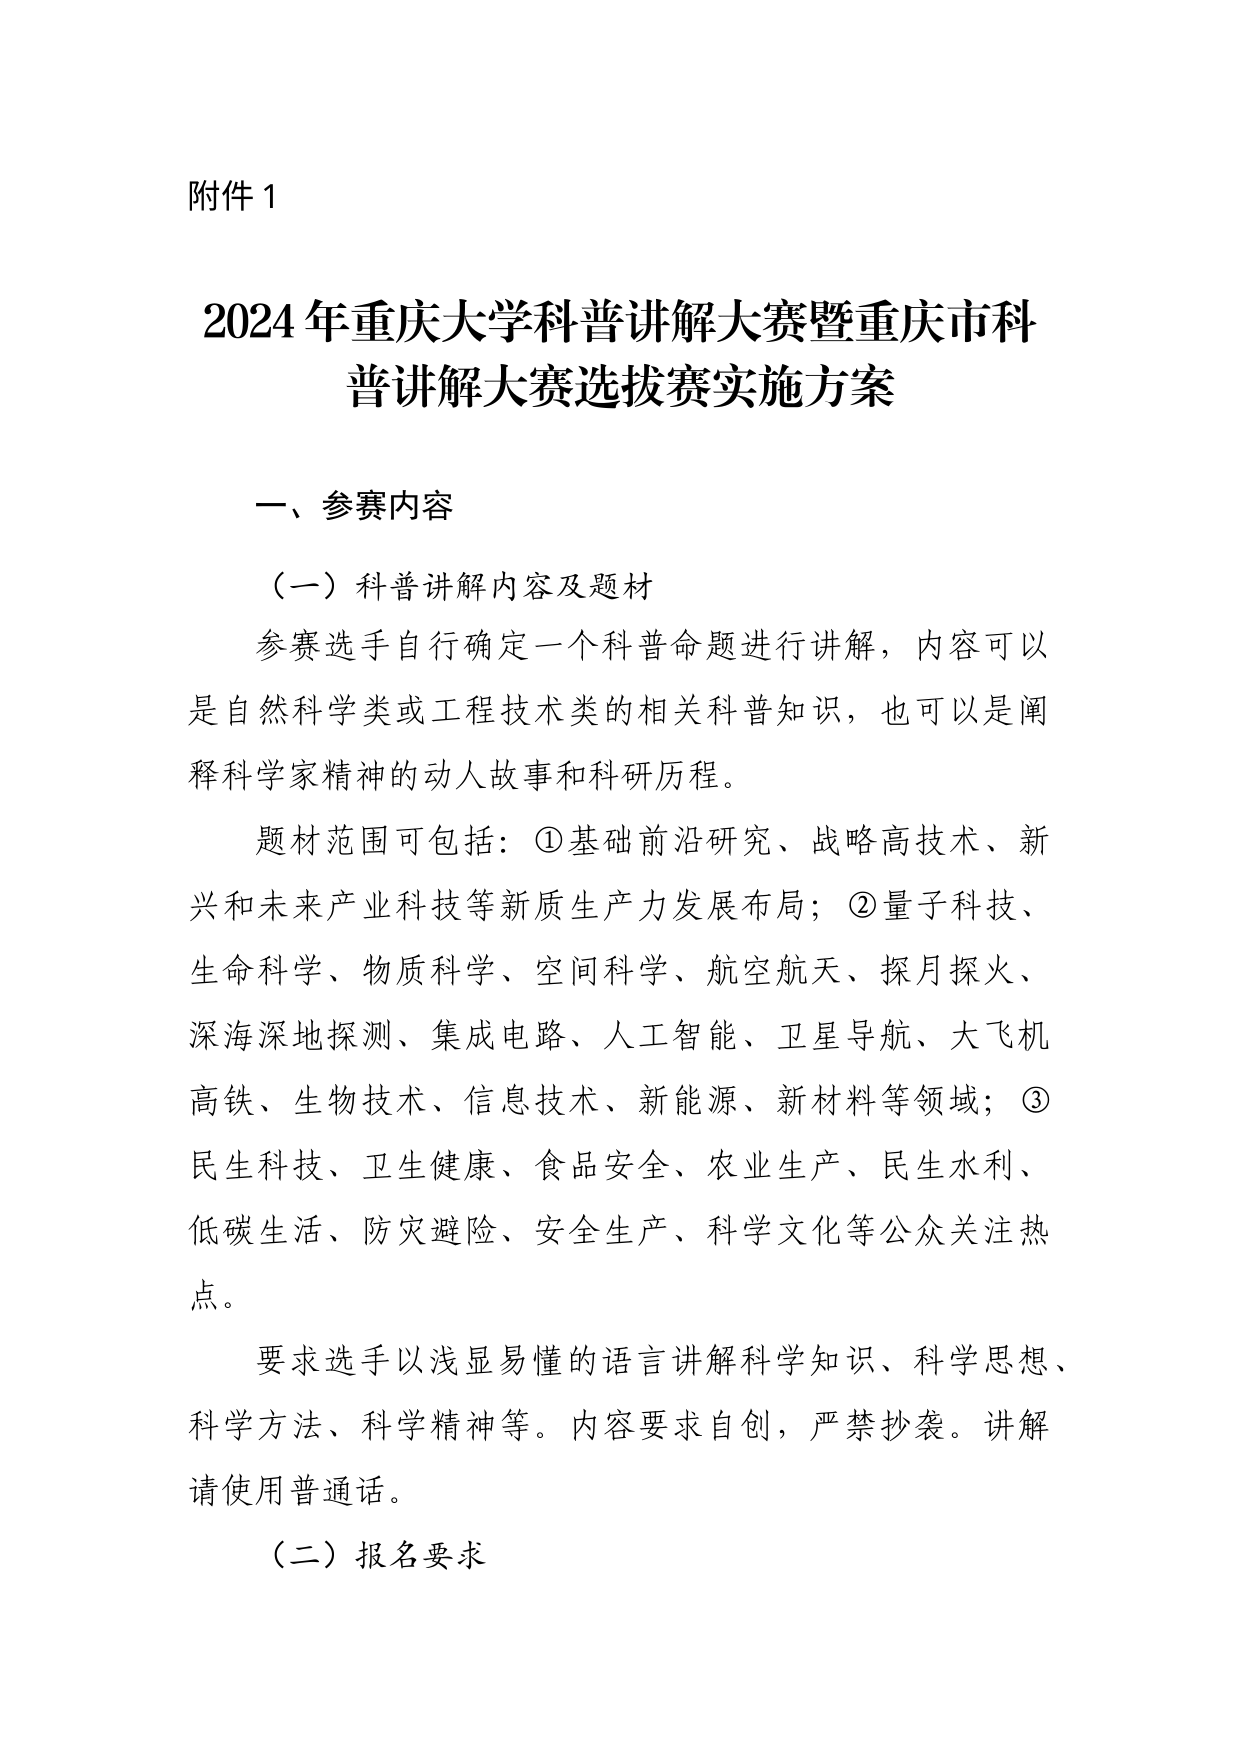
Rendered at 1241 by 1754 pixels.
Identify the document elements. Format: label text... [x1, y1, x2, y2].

text 一、参赛内容 [187, 471, 1053, 536]
text 2024年重庆大学科普讲解大赛暨重庆市科普讲解大赛选拔赛实施方案 [187, 292, 1053, 422]
text 要求选手以浅显易懂的语言讲解科学知识、科学思想、科学方法、科学精神等。内容要求自创，严禁抄袭。讲解请使用普通话。 [187, 1325, 1053, 1520]
text 题材范围可包括：①基础前沿研究、战略高技术、新兴和未来产业科技等新质生产力发展布局；②量子科技、生命科学、物质科学、空间科学、航空航天、探月探火、深海深地探测、集成电路、人工智能、卫星导航、大飞机高铁、生物技术、信息技术、新能源、新材料等领域；③民生科技、卫生健康、食品安全、农业生产、民生水利、低碳生活、防灾避险、安全生产、科学文化等公众关注热点。 [187, 805, 1053, 1325]
text （二）报名要求 [187, 1520, 1053, 1579]
text 参赛选手自行确定一个科普命题进行讲解，内容可以是自然科学类或工程技术类的相关科普知识，也可以是阐释科学家精神的动人故事和科研历程。 [187, 610, 1053, 805]
text 附件1 [187, 162, 1053, 227]
text （一）科普讲解内容及题材 [187, 552, 1053, 610]
